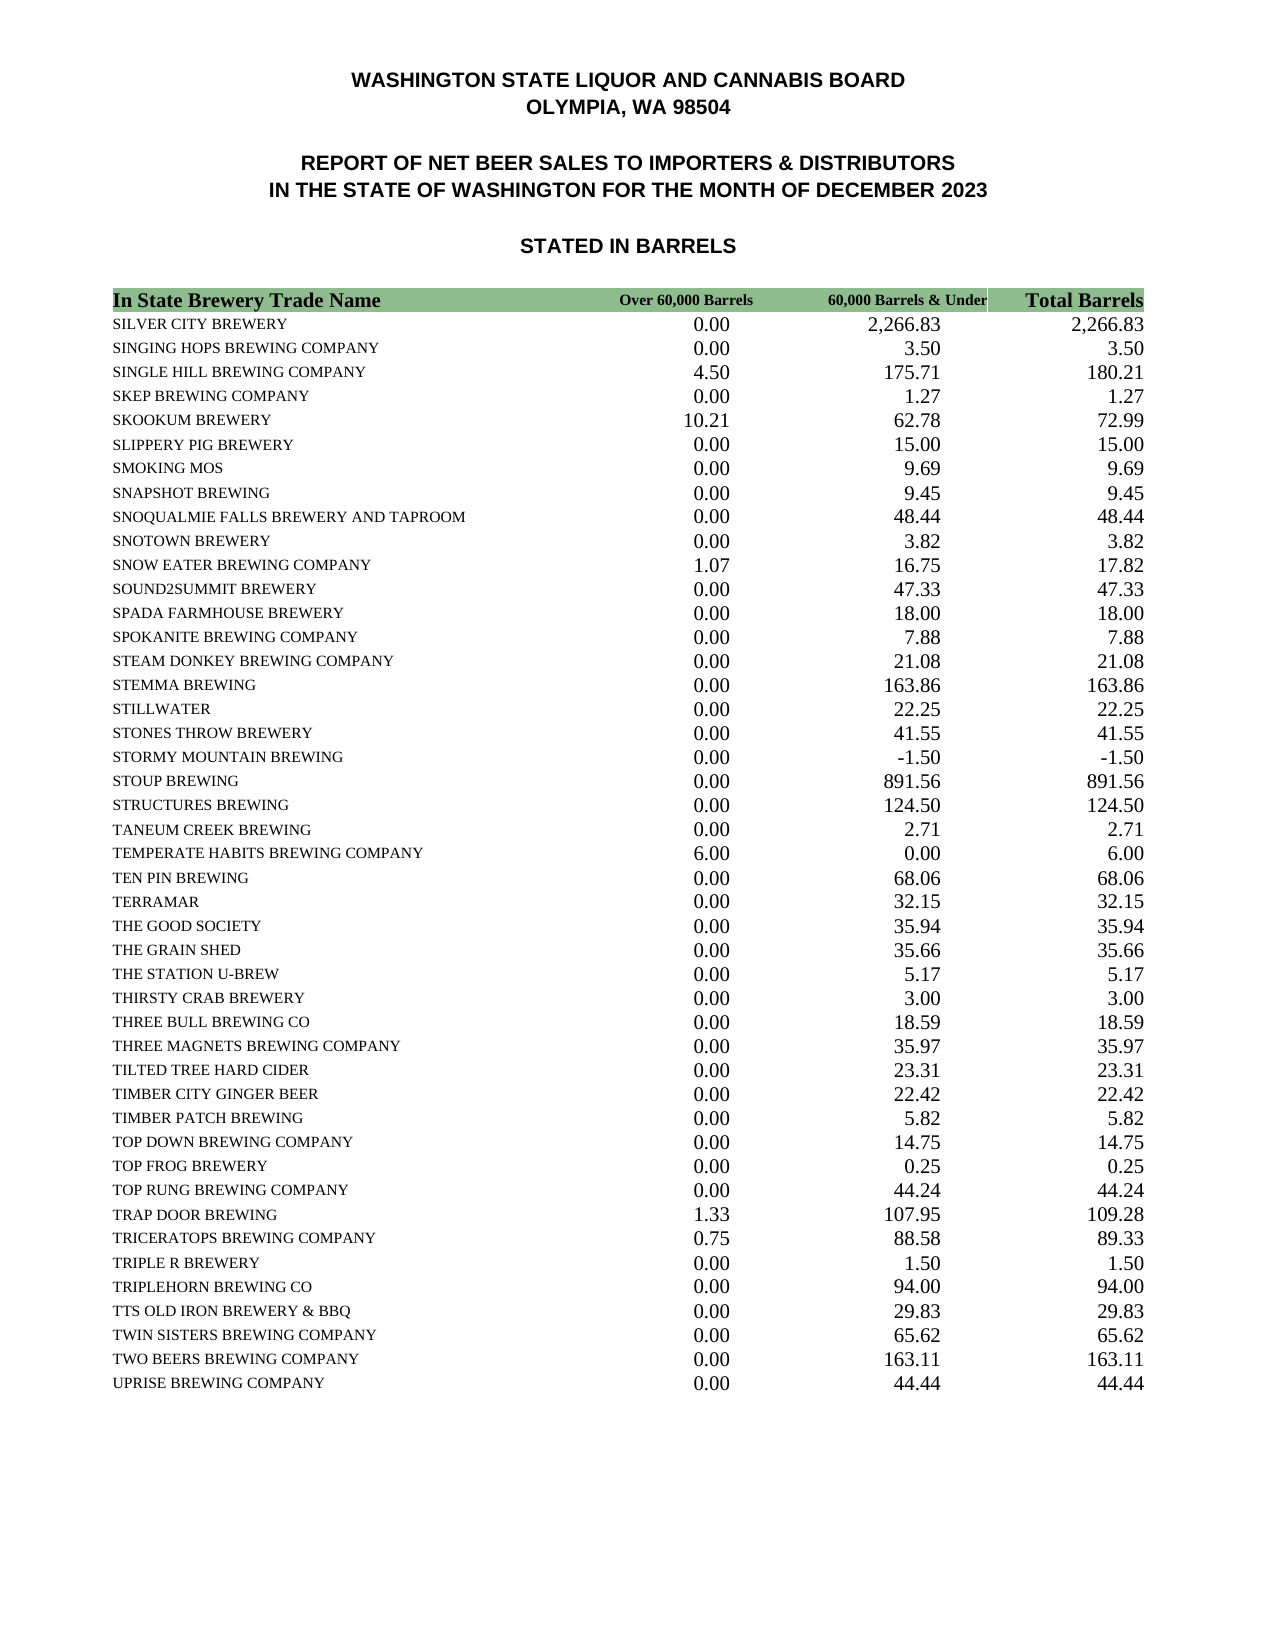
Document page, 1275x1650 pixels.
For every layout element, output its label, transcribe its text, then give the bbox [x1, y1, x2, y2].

table_header STILLWATER [113, 697, 519, 721]
table_header 3.82 [941, 529, 1144, 553]
table_header 0.00 [519, 384, 730, 408]
table_header 0.00 [519, 432, 730, 456]
table_header TIMBER CITY GINGER BEER [113, 1082, 519, 1106]
table_header TRIPLEHORN BREWING CO [113, 1275, 519, 1298]
table_header SPADA FARMHOUSE BREWERY [113, 601, 519, 625]
table_header 1.27 [730, 384, 941, 408]
table_header 15.00 [941, 432, 1144, 456]
table_header 3.00 [941, 986, 1144, 1010]
table_header 68.06 [730, 865, 941, 889]
table_header 6.00 [519, 841, 730, 865]
table_header 0.00 [519, 962, 730, 986]
table_header SNOTOWN BREWERY [113, 529, 519, 553]
table_header 7.88 [730, 625, 941, 649]
table_header 65.62 [941, 1323, 1144, 1347]
table_header 0.00 [519, 938, 730, 962]
table_header 23.31 [730, 1058, 941, 1082]
table_header TANEUM CREEK BREWING [113, 817, 519, 841]
table_header TOP DOWN BREWING COMPANY [113, 1130, 519, 1154]
table_header 1.07 [519, 553, 730, 577]
table_header 9.69 [941, 456, 1144, 480]
table_header 1.50 [730, 1250, 941, 1274]
table_header 0.00 [519, 1371, 730, 1395]
table_header 7.88 [941, 625, 1144, 649]
table_header 22.42 [730, 1082, 941, 1106]
table_header 0.00 [519, 865, 730, 889]
table_header SNOW EATER BREWING COMPANY [113, 553, 519, 577]
table_header 18.00 [941, 601, 1144, 625]
table_header 163.11 [941, 1347, 1144, 1371]
table_header THREE MAGNETS BREWING COMPANY [113, 1034, 519, 1058]
table_header 6.00 [941, 841, 1144, 865]
table_header 5.17 [730, 962, 941, 986]
table_header 0.00 [519, 1299, 730, 1323]
table_header 18.59 [941, 1010, 1144, 1034]
table_header 17.82 [941, 553, 1144, 577]
table_header TEN PIN BREWING [113, 865, 519, 889]
table_header SOUND2SUMMIT BREWERY [113, 577, 519, 601]
table_header TERRAMAR [113, 890, 519, 913]
table_header 35.97 [730, 1034, 941, 1058]
table_header TWO BEERS BREWING COMPANY [113, 1347, 519, 1371]
table_header 18.00 [730, 601, 941, 625]
table_header 0.00 [519, 601, 730, 625]
table_header 0.00 [519, 312, 730, 336]
table_header 0.25 [941, 1154, 1144, 1178]
table_header 62.78 [730, 408, 941, 432]
table_header THE STATION U-BREW [113, 962, 519, 986]
table_header 10.21 [519, 408, 730, 432]
table_header 47.33 [941, 577, 1144, 601]
table_header 14.75 [941, 1130, 1144, 1154]
table_header WASHINGTON STATE LIQUOR AND CANNABIS BOARD [113, 38, 1144, 93]
table_header 22.25 [730, 697, 941, 721]
table_header 2,266.83 [730, 312, 941, 336]
table_header 0.00 [519, 986, 730, 1010]
table_header SKEP BREWING COMPANY [113, 384, 519, 408]
table_header SILVER CITY BREWERY [113, 312, 519, 336]
table_header 0.00 [519, 456, 730, 480]
table_header 0.00 [519, 769, 730, 793]
table_header 1.33 [519, 1202, 730, 1226]
table_header TWIN SISTERS BREWING COMPANY [113, 1323, 519, 1347]
table_header SINGLE HILL BREWING COMPANY [113, 360, 519, 384]
table_header THE GOOD SOCIETY [113, 914, 519, 938]
table_header 0.00 [519, 1106, 730, 1130]
table_header 88.58 [730, 1226, 941, 1250]
table_header TTS OLD IRON BREWERY & BBQ [113, 1299, 519, 1323]
table_header 0.00 [519, 721, 730, 745]
table_header 163.86 [730, 673, 941, 697]
table_header 0.00 [519, 505, 730, 528]
table_header 35.94 [941, 914, 1144, 938]
table_header -1.50 [730, 745, 941, 769]
table_header TEMPERATE HABITS BREWING COMPANY [113, 841, 519, 865]
table_header 0.00 [519, 529, 730, 553]
table_header 21.08 [730, 649, 941, 673]
table_header 0.00 [519, 1347, 730, 1371]
table_header TOP RUNG BREWING COMPANY [113, 1178, 519, 1202]
table_header 35.97 [941, 1034, 1144, 1058]
table_header 107.95 [730, 1202, 941, 1226]
table_header 3.50 [941, 336, 1144, 360]
table_header UPRISE BREWING COMPANY [113, 1371, 519, 1395]
table_header 44.44 [941, 1371, 1144, 1395]
table_header 9.45 [941, 480, 1144, 504]
table_header 0.00 [519, 649, 730, 673]
table_header 94.00 [730, 1275, 941, 1298]
table_header 48.44 [941, 505, 1144, 528]
table_header 0.00 [730, 841, 941, 865]
table_header 9.69 [730, 456, 941, 480]
table_header THE GRAIN SHED [113, 938, 519, 962]
table_header 14.75 [730, 1130, 941, 1154]
table_header 5.17 [941, 962, 1144, 986]
table_header 15.00 [730, 432, 941, 456]
table_header 180.21 [941, 360, 1144, 384]
table_header 0.00 [519, 625, 730, 649]
table_header 48.44 [730, 505, 941, 528]
table_header 0.00 [519, 1034, 730, 1058]
table_header 21.08 [941, 649, 1144, 673]
table_header 72.99 [941, 408, 1144, 432]
table_header SNAPSHOT BREWING [113, 480, 519, 504]
table_header STRUCTURES BREWING [113, 793, 519, 817]
table_header TILTED TREE HARD CIDER [113, 1058, 519, 1082]
table_header 0.00 [519, 817, 730, 841]
table_header 22.25 [941, 697, 1144, 721]
table_header SMOKING MOS [113, 456, 519, 480]
table_header 163.86 [941, 673, 1144, 697]
table_header 23.31 [941, 1058, 1144, 1082]
table_header 0.00 [519, 890, 730, 913]
table_header 0.00 [519, 793, 730, 817]
table_header REPORT OF NET BEER SALES TO IMPORTERS & DISTRIBUTORS [113, 149, 1144, 176]
table_header 0.00 [519, 577, 730, 601]
table_header 891.56 [941, 769, 1144, 793]
table_header 35.94 [730, 914, 941, 938]
table_header TRIPLE R BREWERY [113, 1250, 519, 1274]
table_header 3.82 [730, 529, 941, 553]
table_header 5.82 [730, 1106, 941, 1130]
table_header SKOOKUM BREWERY [113, 408, 519, 432]
table_header 35.66 [941, 938, 1144, 962]
table_cell IN THE STATE OF WASHINGTON FOR THE MONTH OF DECEMBER 2023 [113, 176, 1144, 203]
table_header Total Barrels [988, 288, 1144, 312]
table_header 44.44 [730, 1371, 941, 1395]
table_header STONES THROW BREWERY [113, 721, 519, 745]
table_header 0.00 [519, 745, 730, 769]
table_header 0.00 [519, 480, 730, 504]
table_header 1.50 [941, 1250, 1144, 1274]
table_header 0.00 [519, 1178, 730, 1202]
table_header 18.59 [730, 1010, 941, 1034]
table_header -1.50 [941, 745, 1144, 769]
table_header TOP FROG BREWERY [113, 1154, 519, 1178]
table_header 29.83 [941, 1299, 1144, 1323]
table_header 0.00 [519, 914, 730, 938]
table_header 3.50 [730, 336, 941, 360]
table_header 0.00 [519, 1323, 730, 1347]
table_header 2.71 [941, 817, 1144, 841]
table_header THIRSTY CRAB BREWERY [113, 986, 519, 1010]
table_header 41.55 [941, 721, 1144, 745]
table_header 60,000 Barrels & Under [753, 288, 987, 312]
table_header TIMBER PATCH BREWING [113, 1106, 519, 1130]
table_header 0.00 [519, 1275, 730, 1298]
table_header 32.15 [941, 890, 1144, 913]
table_header STATED IN BARRELS [113, 232, 1144, 259]
table_header 124.50 [730, 793, 941, 817]
table_header 16.75 [730, 553, 941, 577]
table_header 2,266.83 [941, 312, 1144, 336]
table_header SNOQUALMIE FALLS BREWERY AND TAPROOM [113, 505, 519, 528]
table_header SLIPPERY PIG BREWERY [113, 432, 519, 456]
table_header 3.00 [730, 986, 941, 1010]
table_header 44.24 [730, 1178, 941, 1202]
table_header 35.66 [730, 938, 941, 962]
table_header STOUP BREWING [113, 769, 519, 793]
table_header SINGING HOPS BREWING COMPANY [113, 336, 519, 360]
table_cell OLYMPIA, WA 98504 [113, 93, 1144, 120]
table_header 163.11 [730, 1347, 941, 1371]
table_header 0.00 [519, 1130, 730, 1154]
table_header STEMMA BREWING [113, 673, 519, 697]
table_header TRICERATOPS BREWING COMPANY [113, 1226, 519, 1250]
table_header 89.33 [941, 1226, 1144, 1250]
table_header 891.56 [730, 769, 941, 793]
table_header 0.00 [519, 697, 730, 721]
table_header 29.83 [730, 1299, 941, 1323]
table_header 4.50 [519, 360, 730, 384]
table_header 47.33 [730, 577, 941, 601]
table_header Over 60,000 Barrels [519, 288, 753, 312]
table_header 0.00 [519, 1154, 730, 1178]
table_header 0.00 [519, 336, 730, 360]
table_header 32.15 [730, 890, 941, 913]
table_header 44.24 [941, 1178, 1144, 1202]
table_header TRAP DOOR BREWING [113, 1202, 519, 1226]
table_header 5.82 [941, 1106, 1144, 1130]
table_header 9.45 [730, 480, 941, 504]
table_header 124.50 [941, 793, 1144, 817]
table_header 0.00 [519, 673, 730, 697]
table_header 65.62 [730, 1323, 941, 1347]
table_header 175.71 [730, 360, 941, 384]
table_header 109.28 [941, 1202, 1144, 1226]
table_header 0.75 [519, 1226, 730, 1250]
table_header 0.00 [519, 1250, 730, 1274]
table_header STEAM DONKEY BREWING COMPANY [113, 649, 519, 673]
table_header 94.00 [941, 1275, 1144, 1298]
table_header 0.00 [519, 1010, 730, 1034]
table_header 1.27 [941, 384, 1144, 408]
table_header SPOKANITE BREWING COMPANY [113, 625, 519, 649]
table_header 68.06 [941, 865, 1144, 889]
table_header STORMY MOUNTAIN BREWING [113, 745, 519, 769]
table_header In State Brewery Trade Name [113, 288, 519, 312]
table_header 0.00 [519, 1082, 730, 1106]
table_header 2.71 [730, 817, 941, 841]
table_header 0.00 [519, 1058, 730, 1082]
table_header THREE BULL BREWING CO [113, 1010, 519, 1034]
table_header 0.25 [730, 1154, 941, 1178]
table_header 22.42 [941, 1082, 1144, 1106]
table_header 41.55 [730, 721, 941, 745]
